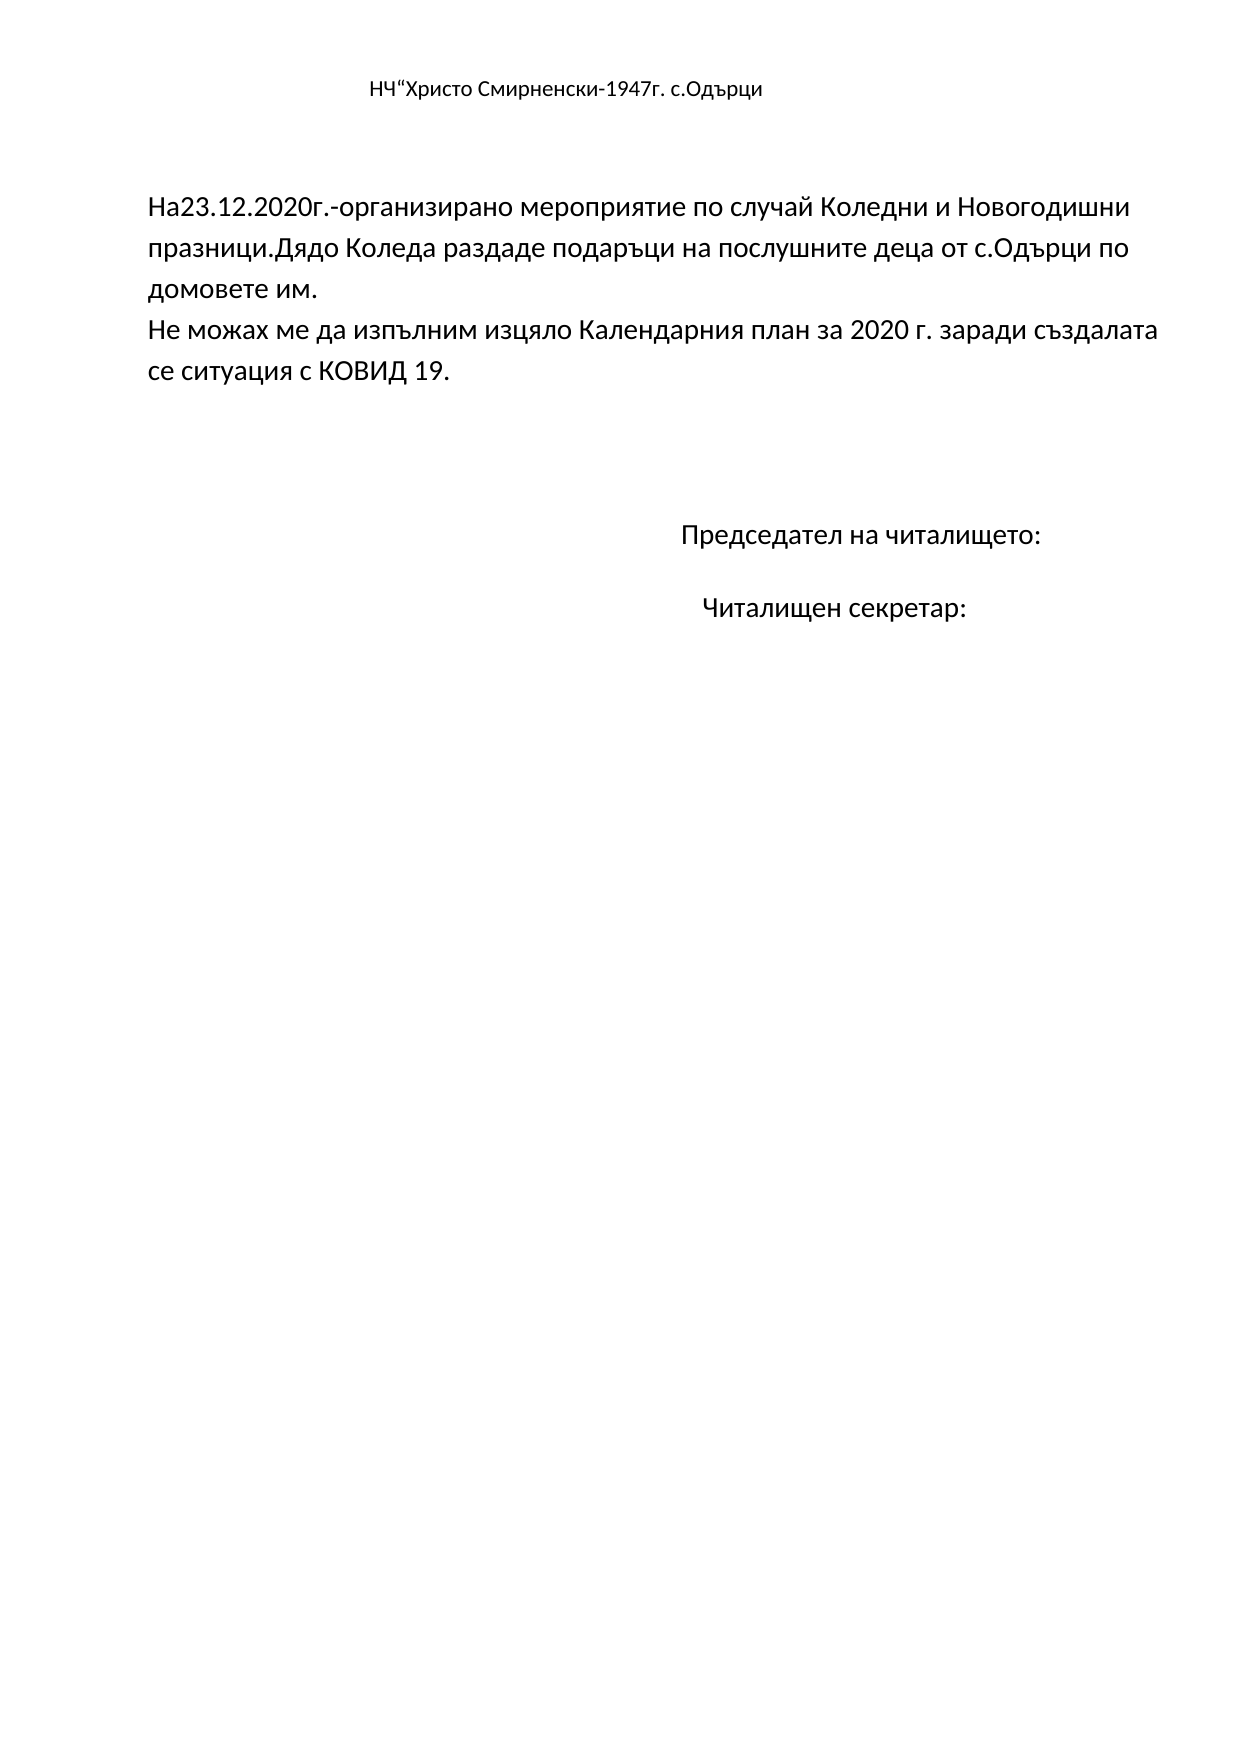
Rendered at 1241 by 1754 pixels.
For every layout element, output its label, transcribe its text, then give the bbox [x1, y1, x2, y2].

text Не можах ме да изпълним изцяло Календарния план за 2020 г. заради създалата се ситуация с КОВИД 19. [148, 311, 1162, 388]
text Читалищен секретар: [148, 589, 1162, 625]
text Председател на читалището: [148, 516, 1162, 552]
text На23.12.2020г.-организирано мероприятие по случай Коледни и Новогодишни празници.Дядо Коледа раздаде подаръци на послушните деца от с.Одърци по домовете им. [148, 188, 1162, 306]
